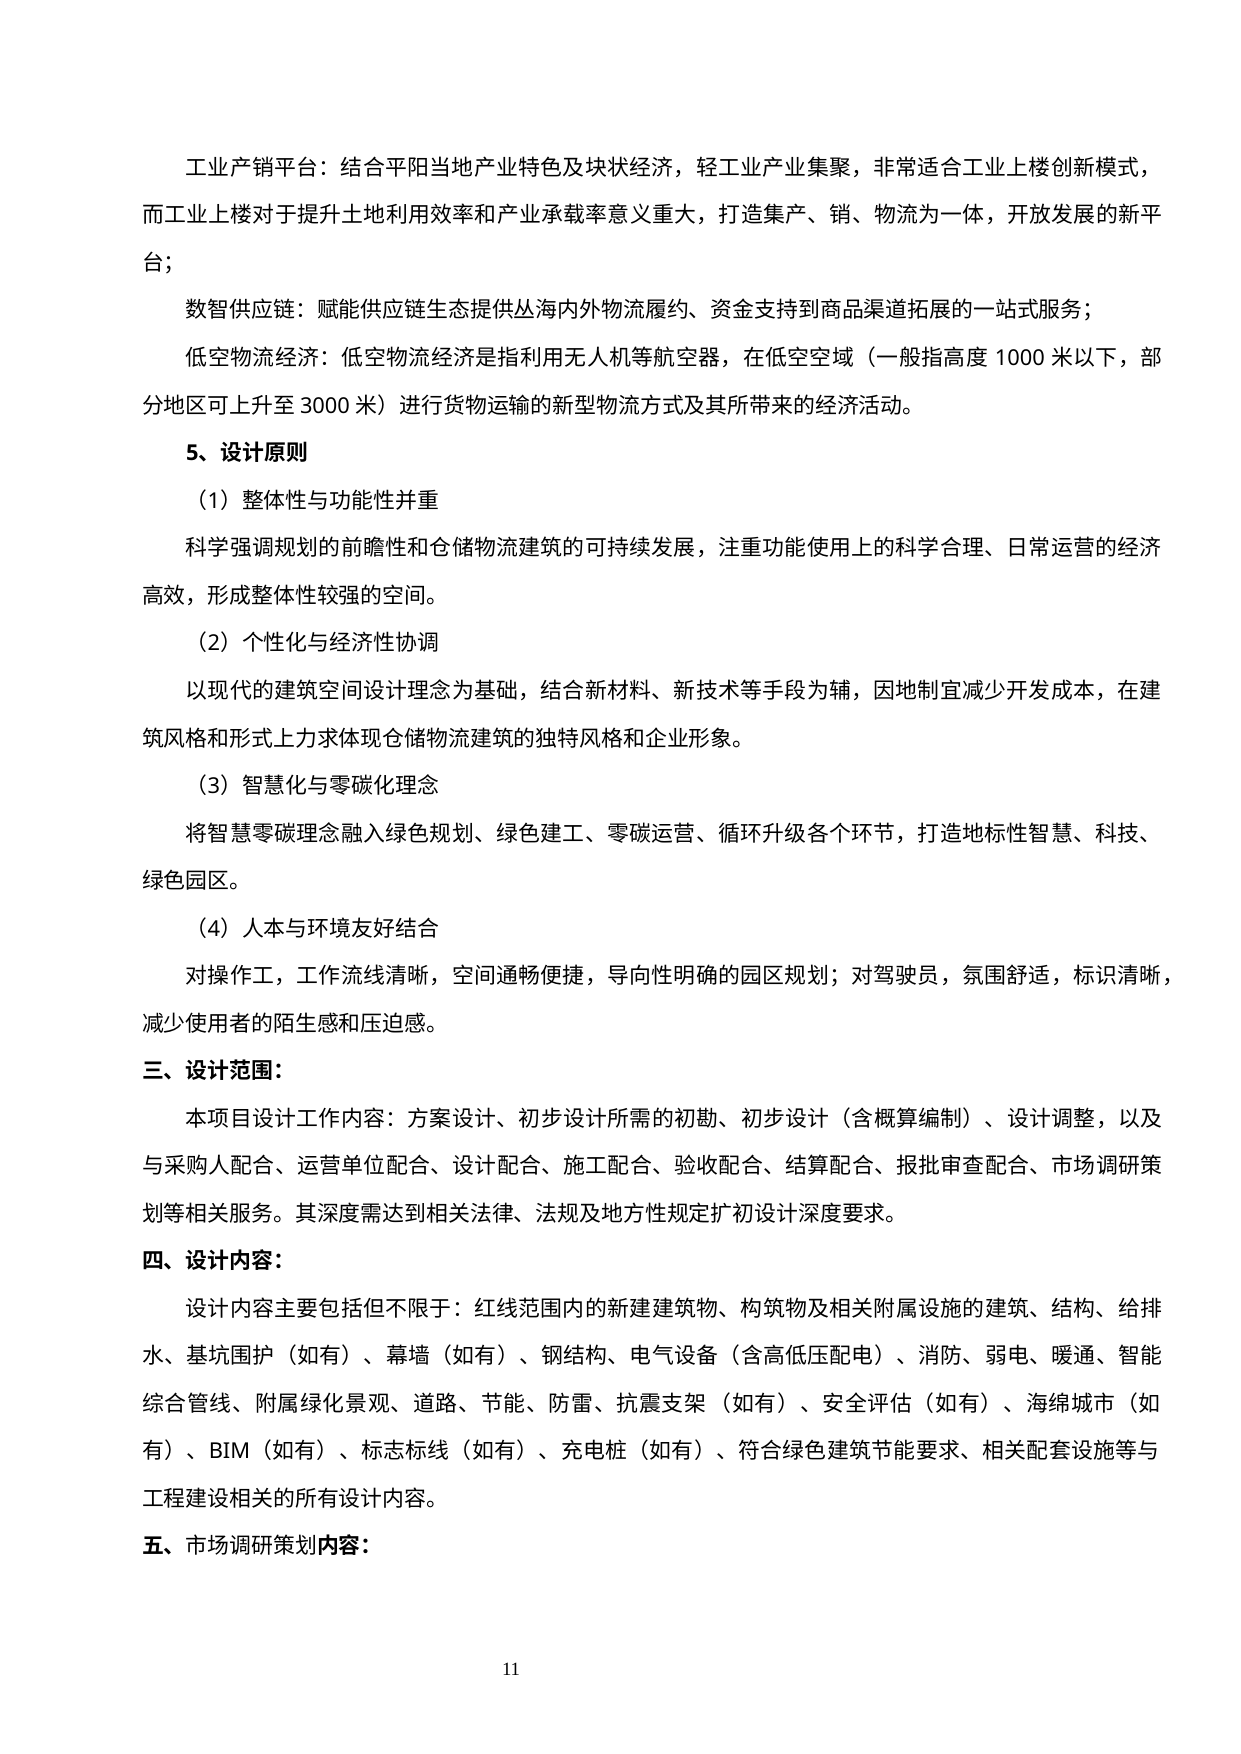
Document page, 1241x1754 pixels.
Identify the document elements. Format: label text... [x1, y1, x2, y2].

text 设计内容主要包括但不限于：红线范围内的新建建筑物、构筑物及相关附属设施的建筑、结构、给排水、基坑围护（如有）、幕墙（如有）、钢结构、电气设备（含高低压配电）、消防、弱电、暖通、智能、综合管线、附属绿化景观、道路、节能、防雷、抗震支架（如有）、安全评估（如有）、海绵城市（如有）、BIM（如有）、标志标线（如有）、充电桩（如有）、符合绿色建筑节能要求、相关配套设施等与工程建设相关的所有设计内容。 [142, 1291, 1162, 1512]
text 5、设计原则 [142, 435, 1162, 467]
text 数智供应链：赋能供应链生态提供丛海内外物流履约、资金支持到商品渠道拓展的一站式服务； [142, 292, 1162, 324]
text 三、设计范围： [142, 1053, 1162, 1085]
list 市场调研策划内容： [142, 1528, 1162, 1560]
text （4）人本与环境友好结合 [142, 911, 1162, 942]
text 科学强调规划的前瞻性和仓储物流建筑的可持续发展，注重功能使用上的科学合理、日常运营的经济高效，形成整体性较强的空间。 [142, 530, 1162, 609]
text 四、设计内容： [142, 1243, 1162, 1275]
text （3）智慧化与零碳化理念 [142, 768, 1162, 800]
text 将智慧零碳理念融入绿色规划、绿色建工、零碳运营、循环升级各个环节，打造地标性智慧、科技、绿色园区。 [142, 816, 1162, 895]
text 工业产销平台：结合平阳当地产业特色及块状经济，轻工业产业集聚，非常适合工业上楼创新模式，而工业上楼对于提升土地利用效率和产业承载率意义重大，打造集产、销、物流为一体，开放发展的新平台； [142, 150, 1162, 277]
text （2）个性化与经济性协调 [142, 625, 1162, 657]
text 低空物流经济：低空物流经济是指利用无人机等航空器，在低空空域（一般指高度 1000 米以下，部分地区可上升至 3000 米）进行货物运输的新型物流方式及其所带来的经济活动。 [142, 340, 1162, 419]
text 本项目设计工作内容：方案设计、初步设计所需的初勘、初步设计（含概算编制）、设计调整，以及与采购人配合、运营单位配合、设计配合、施工配合、验收配合、结算配合、报批审查配合、市场调研策划等相关服务。其深度需达到相关法律、法规及地方性规定扩初设计深度要求。 [142, 1101, 1162, 1227]
text （1）整体性与功能性并重 [142, 483, 1162, 514]
text 以现代的建筑空间设计理念为基础，结合新材料、新技术等手段为辅，因地制宜减少开发成本，在建筑风格和形式上力求体现仓储物流建筑的独特风格和企业形象。 [142, 673, 1162, 752]
text 对操作工，工作流线清晰，空间通畅便捷，导向性明确的园区规划；对驾驶员，氛围舒适，标识清晰，减少使用者的陌生感和压迫感。 [142, 958, 1162, 1037]
